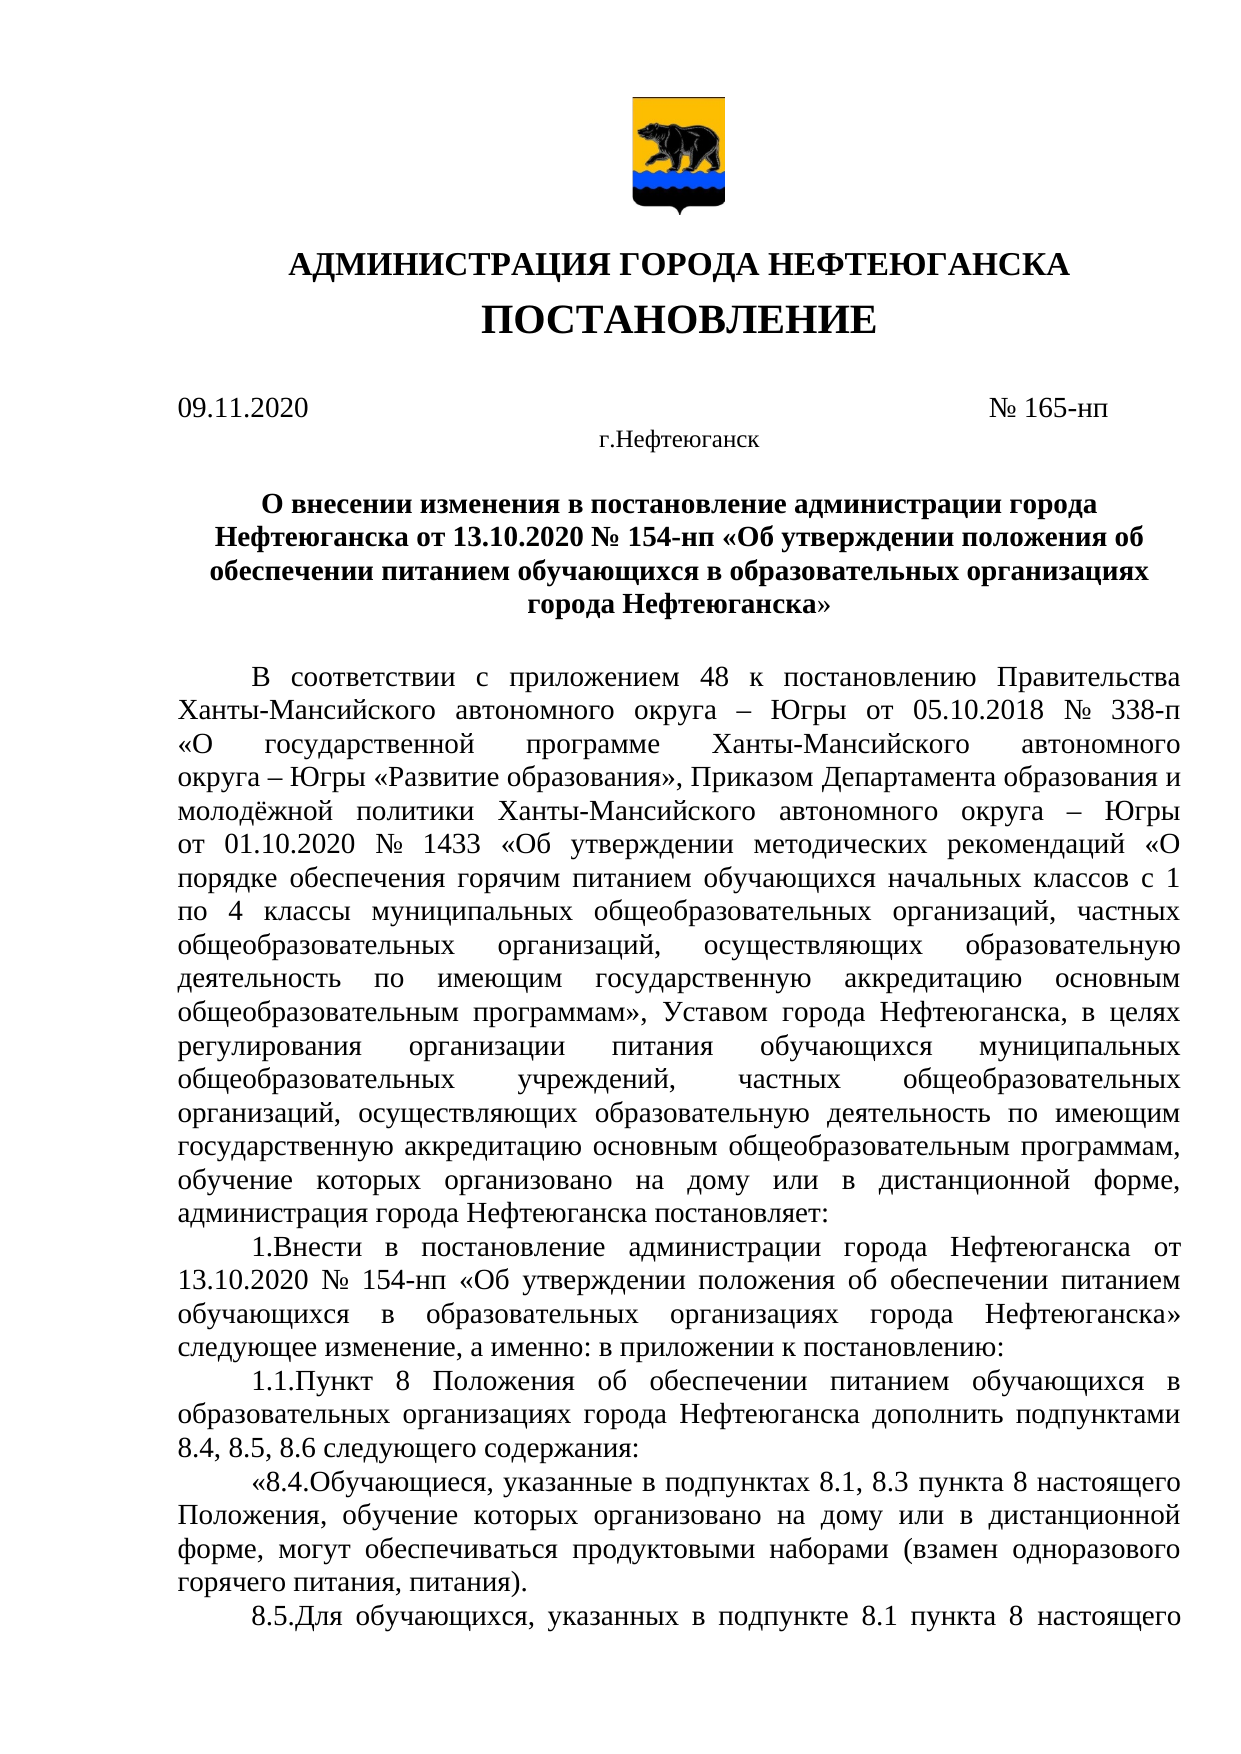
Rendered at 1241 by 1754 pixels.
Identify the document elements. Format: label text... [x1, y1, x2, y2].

text О внесении изменения в постановление администрации города Нефтеюганска от 13.10.2020 № 154-нп «Об утверждении положения об обеспечении питанием обучающихся в образовательных организациях города Нефтеюганска» [177, 486, 1181, 620]
text ПОСТАНОВЛЕНИЕ [177, 294, 1181, 342]
text «8.4.Обучающиеся, указанные в подпунктах 8.1, 8.3 пункта 8 настоящего Положения, обучение которых организовано на дому или в дистанционной форме, могут обеспечиваться продуктовыми наборами (взамен одноразового горячего питания, питания). [177, 1464, 1181, 1598]
text 1.Внести в постановление администрации города Нефтеюганска от 13.10.2020 № 154-нп «Об утверждении положения об обеспечении питанием обучающихся в образовательных организациях города Нефтеюганска» следующее изменение, а именно: в приложении к постановлению: [177, 1229, 1181, 1363]
text 09.11.2020 № 165-нп [177, 390, 1181, 424]
text АДМИНИСТРАЦИЯ ГОРОДА НЕФТЕЮГАНСКА [177, 244, 1181, 282]
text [177, 1598, 1181, 1631]
text В соответствии с приложением 48 к постановлению Правительства Ханты-Мансийского автономного округа – Югры от 05.10.2018 № 338-п «О государственной программе Ханты-Мансийского автономного округа – Югры «Развитие образования», Приказом Департамента образования и молодёжной политики Ханты-Мансийского автономного округа – Югры от 01.10.2020 № 1433 «Об утверждении методических рекомендаций «О порядке обеспечения горячим питанием обучающихся начальных классов с 1 по 4 классы муниципальных общеобразовательных организаций, частных общеобразовательных организаций, осуществляющих образовательную деятельность по имеющим государственную аккредитацию основным общеобразовательным программам», Уставом города Нефтеюганска, в целях регулирования организации питания обучающихся муниципальных общеобразовательных учреждений, частных общеобразовательных организаций, осуществляющих образовательную деятельность по имеющим государственную аккредитацию основным общеобразовательным программам, обучение которых организовано на дому или в дистанционной форме, администрация города Нефтеюганска постановляет: [177, 659, 1181, 1229]
picture [631, 97, 725, 213]
text 1.1.Пункт 8 Положения об обеспечении питанием обучающихся в образовательных организациях города Нефтеюганска дополнить подпунктами 8.4, 8.5, 8.6 следующего содержания: [177, 1363, 1181, 1464]
text г.Нефтеюганск [177, 424, 1181, 452]
